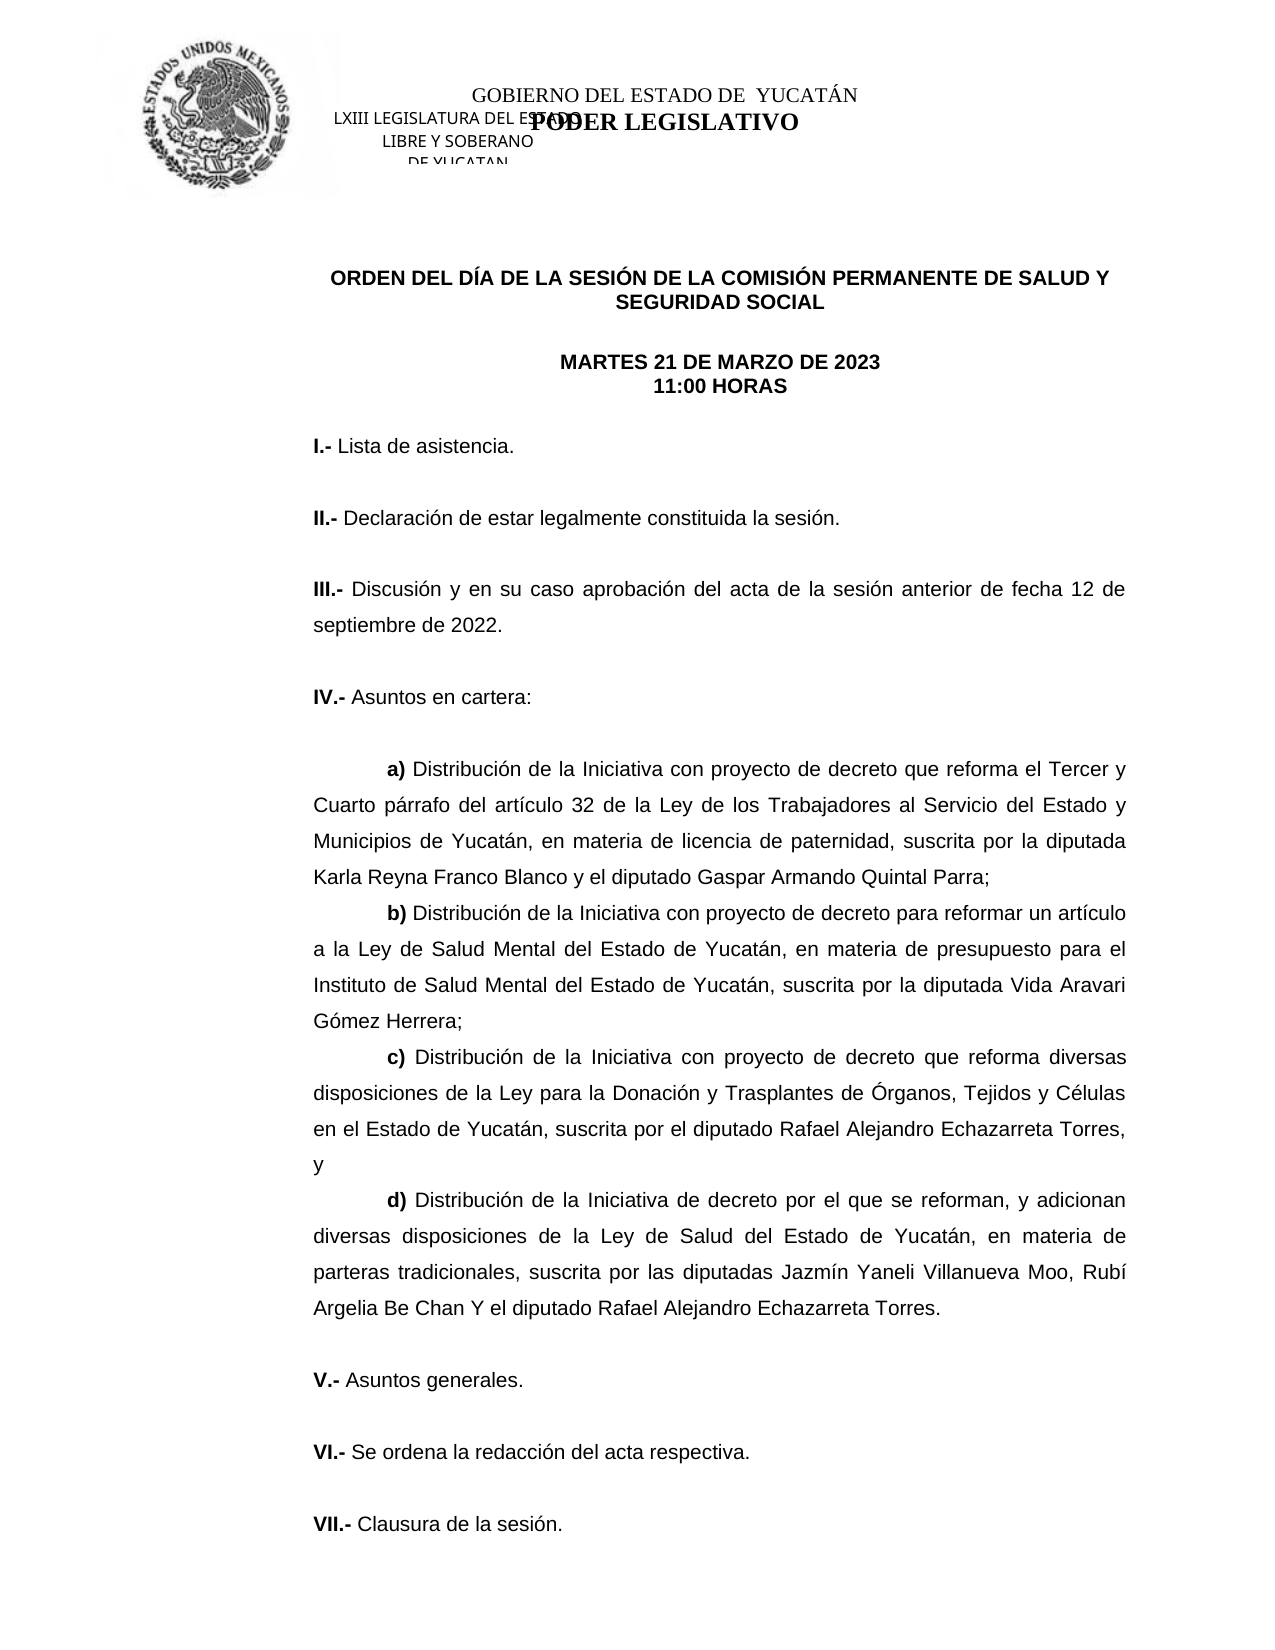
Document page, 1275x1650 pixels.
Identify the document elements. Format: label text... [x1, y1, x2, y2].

text a) Distribución de la Iniciativa con proyecto de decreto que reforma el Tercer y Cuarto párrafo del artículo 32 de la Ley de los Trabajadores al Servicio del Estado y Municipios de Yucatán, en materia de licencia de paternidad, suscrita por la diputada Karla Reyna Franco Blanco y el diputado Gaspar Armando Quintal Parra; [313, 757, 1127, 889]
text I.- Lista de asistencia. [313, 433, 1127, 457]
text MARTES 21 DE MARZO DE 2023 [313, 350, 1127, 374]
text IV.- Asuntos en cartera: [313, 685, 1127, 709]
text VI.- Se ordena la redacción del acta respectiva. [313, 1440, 1127, 1464]
text VII.- Clausura de la sesión. [313, 1512, 1127, 1536]
text ORDEN DEL DÍA DE LA SESIÓN DE LA COMISIÓN PERMANENTE DE SALUD Y SEGURIDAD SOCIAL [313, 266, 1127, 314]
text III.- Discusión y en su caso aprobación del acta de la sesión anterior de fecha 12 de septiembre de 2022. [313, 577, 1127, 637]
text c) Distribución de la Iniciativa con proyecto de decreto que reforma diversas disposiciones de la Ley para la Donación y Trasplantes de Órganos, Tejidos y Células en el Estado de Yucatán, suscrita por el diputado Rafael Alejandro Echazarreta Torres, y [313, 1044, 1127, 1176]
text 11:00 HORAS [313, 374, 1127, 398]
picture [96, 33, 340, 198]
text b) Distribución de la Iniciativa con proyecto de decreto para reformar un artículo a la Ley de Salud Mental del Estado de Yucatán, en materia de presupuesto para el Instituto de Salud Mental del Estado de Yucatán, suscrita por la diputada Vida Aravari Gómez Herrera; [313, 901, 1127, 1032]
text V.- Asuntos generales. [313, 1368, 1127, 1392]
text d) Distribución de la Iniciativa de decreto por el que se reforman, y adicionan diversas disposiciones de la Ley de Salud del Estado de Yucatán, en materia de parteras tradicionales, suscrita por las diputadas Jazmín Yaneli Villanueva Moo, Rubí Argelia Be Chan Y el diputado Rafael Alejandro Echazarreta Torres. [313, 1188, 1127, 1320]
text II.- Declaración de estar legalmente constituida la sesión. [313, 505, 1127, 529]
